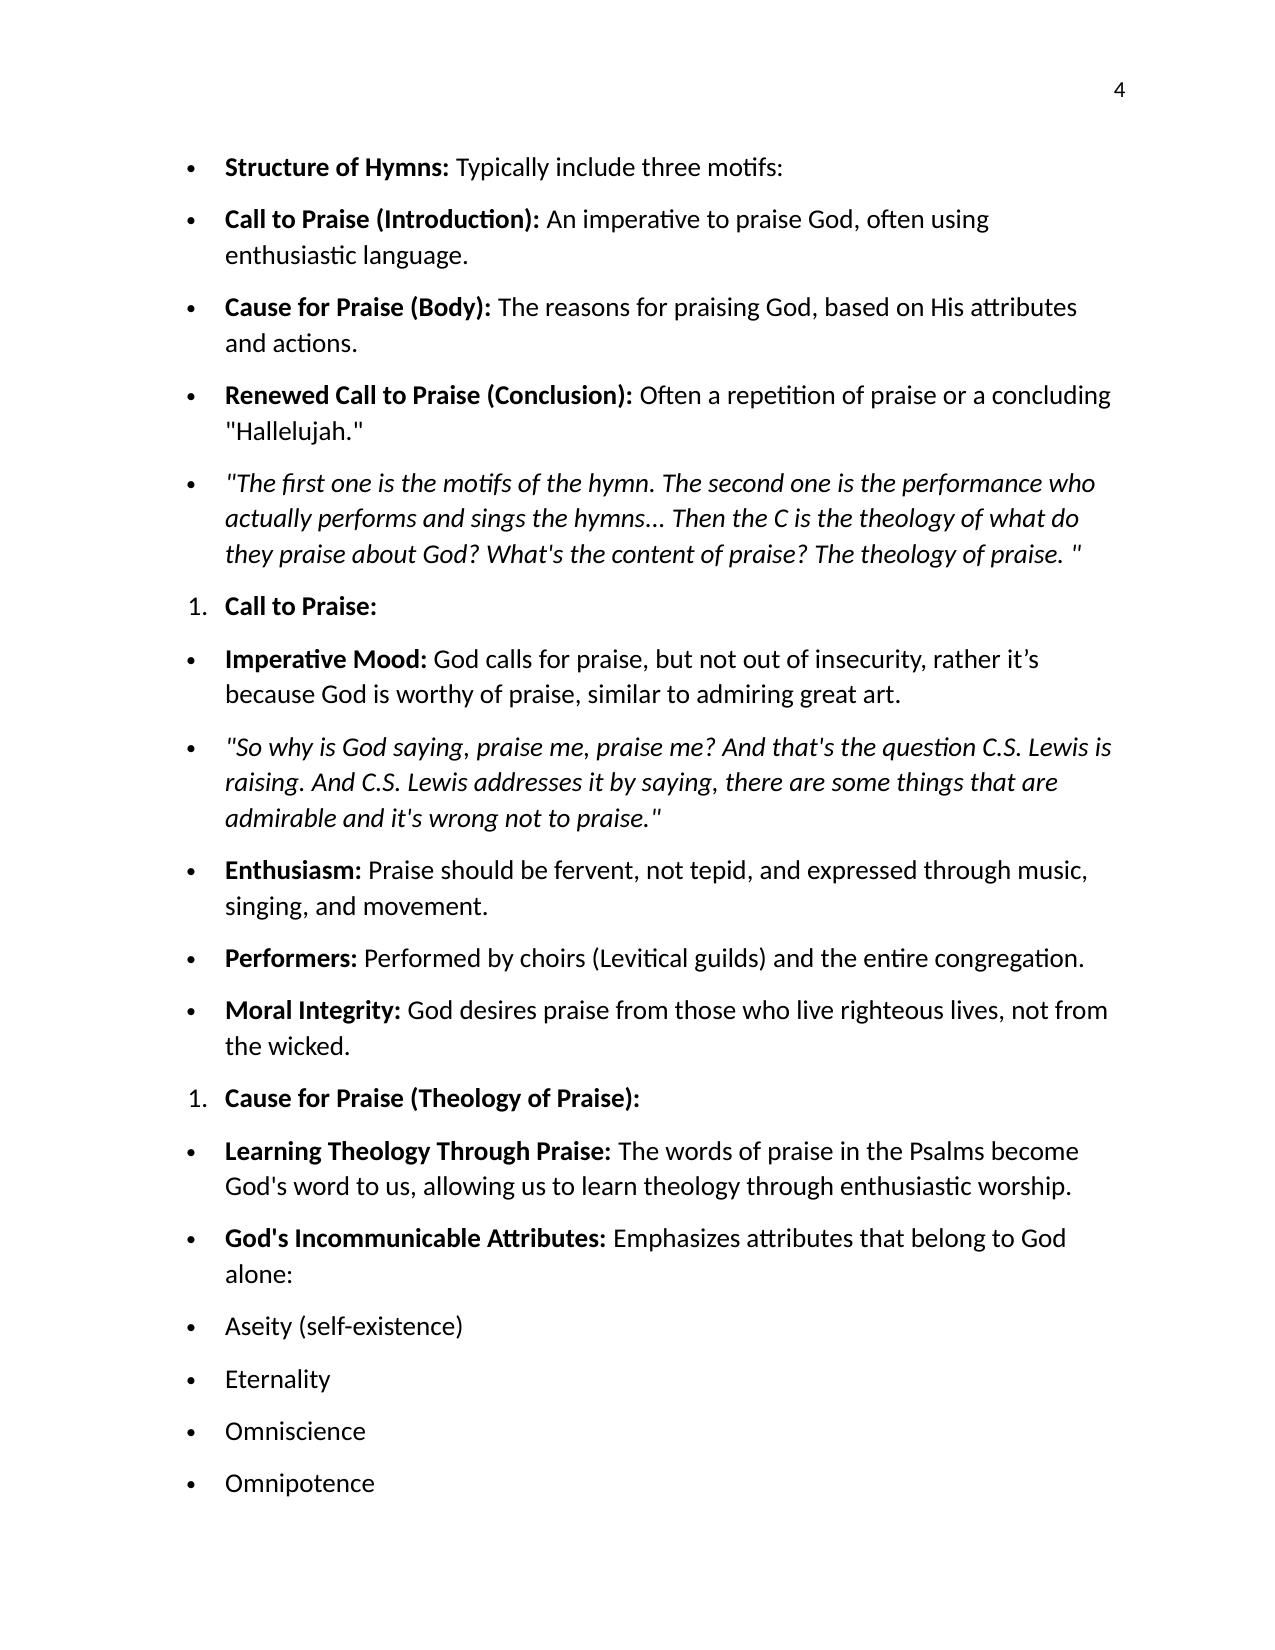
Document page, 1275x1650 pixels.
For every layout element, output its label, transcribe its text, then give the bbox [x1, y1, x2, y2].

list Performers: Performed by choirs (Levitical guilds) and the entire congregation. [187, 941, 1125, 974]
list Eternality [187, 1362, 1125, 1395]
list "So why is God saying, praise me, praise me? And that's the question C.S. Lewis is raising. And C.S. Lewis addresses it by saying, there are some things that are admirable and it's wrong not to praise." [187, 730, 1125, 834]
list Omniscience [187, 1414, 1125, 1447]
list Learning Theology Through Praise: The words of praise in the Psalms become God's word to us, allowing us to learn theology through enthusiastic worship. [187, 1134, 1125, 1202]
list Enthusiasm: Praise should be fervent, not tepid, and expressed through music, singing, and movement. [187, 853, 1125, 922]
list Call to Praise: [187, 589, 1125, 623]
list Call to Praise (Introduction): An imperative to praise God, often using enthusiastic language. [187, 202, 1125, 271]
list Moral Integrity: God desires praise from those who live righteous lives, not from the wicked. [187, 993, 1125, 1062]
list Structure of Hymns: Typically include three motifs: [187, 150, 1125, 183]
list God's Incommunicable Attributes: Emphasizes attributes that belong to God alone: [187, 1222, 1125, 1290]
list Cause for Praise (Body): The reasons for praising God, based on His attributes and actions. [187, 290, 1125, 359]
list Aseity (self-existence) [187, 1309, 1125, 1343]
list Cause for Praise (Theology of Praise): [187, 1081, 1125, 1114]
list Renewed Call to Praise (Conclusion): Often a repetition of praise or a concluding "Hallelujah." [187, 378, 1125, 447]
list "The first one is the motifs of the hymn. The second one is the performance who actually performs and sings the hymns... Then the C is the theology of what do they praise about God? What's the content of praise? The theology of praise. " [187, 466, 1125, 570]
list Omnipotence [187, 1466, 1125, 1499]
list Imperative Mood: God calls for praise, but not out of insecurity, rather it’s because God is worthy of praise, similar to admiring great art. [187, 642, 1125, 711]
